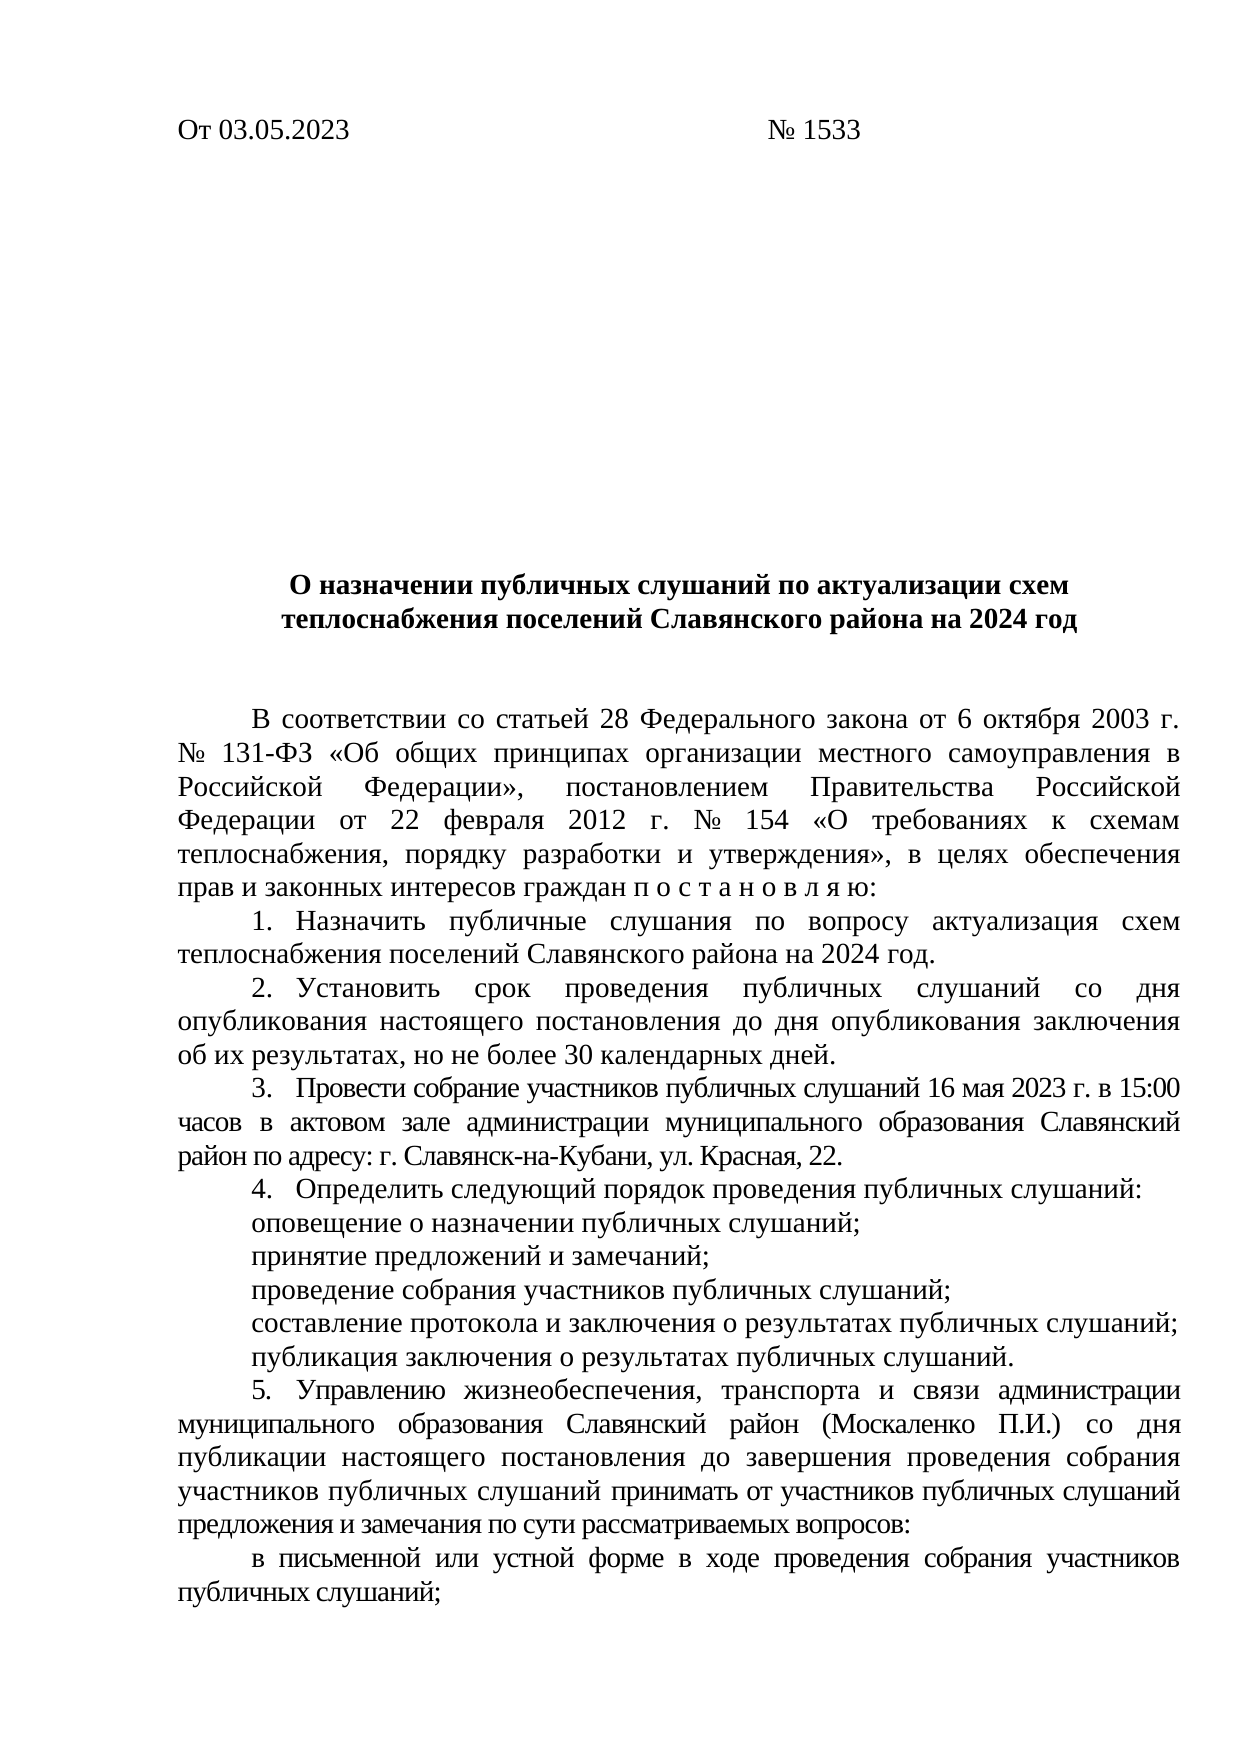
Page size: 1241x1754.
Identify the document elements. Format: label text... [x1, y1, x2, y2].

text оповещение о назначении публичных слушаний; [177, 1205, 1181, 1238]
subtitle От 03.05.2023 № 1533 [177, 118, 1181, 145]
text в письменной или устной форме в ходе проведения собрания участников публичных слушаний; [177, 1540, 1181, 1607]
list Установить срок проведения публичных слушаний со дня опубликования настоящего постановления до дня опубликования заключения об их результатах, но не более 30 календарных дней. [177, 970, 1181, 1071]
text В соответствии со статьей 28 Федерального закона от 6 октября 2003 г. № 131-ФЗ «Об общих принципах организации местного самоуправления в Российской Федерации», постановлением Правительства Российской Федерации от 22 февраля 2012 г. № 154 «О требованиях к схемам теплоснабжения, порядку разработки и утверждения», в целях обеспечения прав и законных интересов граждан п о с т а н о в л я ю: [177, 702, 1181, 903]
text проведение собрания участников публичных слушаний; [177, 1272, 1181, 1305]
text публикация заключения о результатах публичных слушаний. [177, 1339, 1181, 1372]
list Управлению жизнеобеспечения, транспорта и связи администрации муниципального образования Славянский район (Москаленко П.И.) со дня публикации настоящего постановления до завершения проведения собрания участников публичных слушаний принимать от участников публичных слушаний предложения и замечания по сути рассматриваемых вопросов: [177, 1372, 1181, 1540]
list Определить следующий порядок проведения публичных слушаний: [177, 1171, 1181, 1205]
list Назначить публичные слушания по вопросу актуализация схем теплоснабжения поселений Славянского района на 2024 год. [177, 903, 1181, 970]
text составление протокола и заключения о результатах публичных слушаний; [177, 1305, 1181, 1339]
subtitle О назначении публичных слушаний по актуализации схем теплоснабжения поселений Славянского района на 2024 год [177, 567, 1181, 634]
list Провести собрание участников публичных слушаний 16 мая 2023 г. в 15:00 часов в актовом зале администрации муниципального образования Славянский район по адресу: г. Славянск-на-Кубани, ул. Красная, 22. [177, 1071, 1181, 1171]
text принятие предложений и замечаний; [177, 1238, 1181, 1272]
